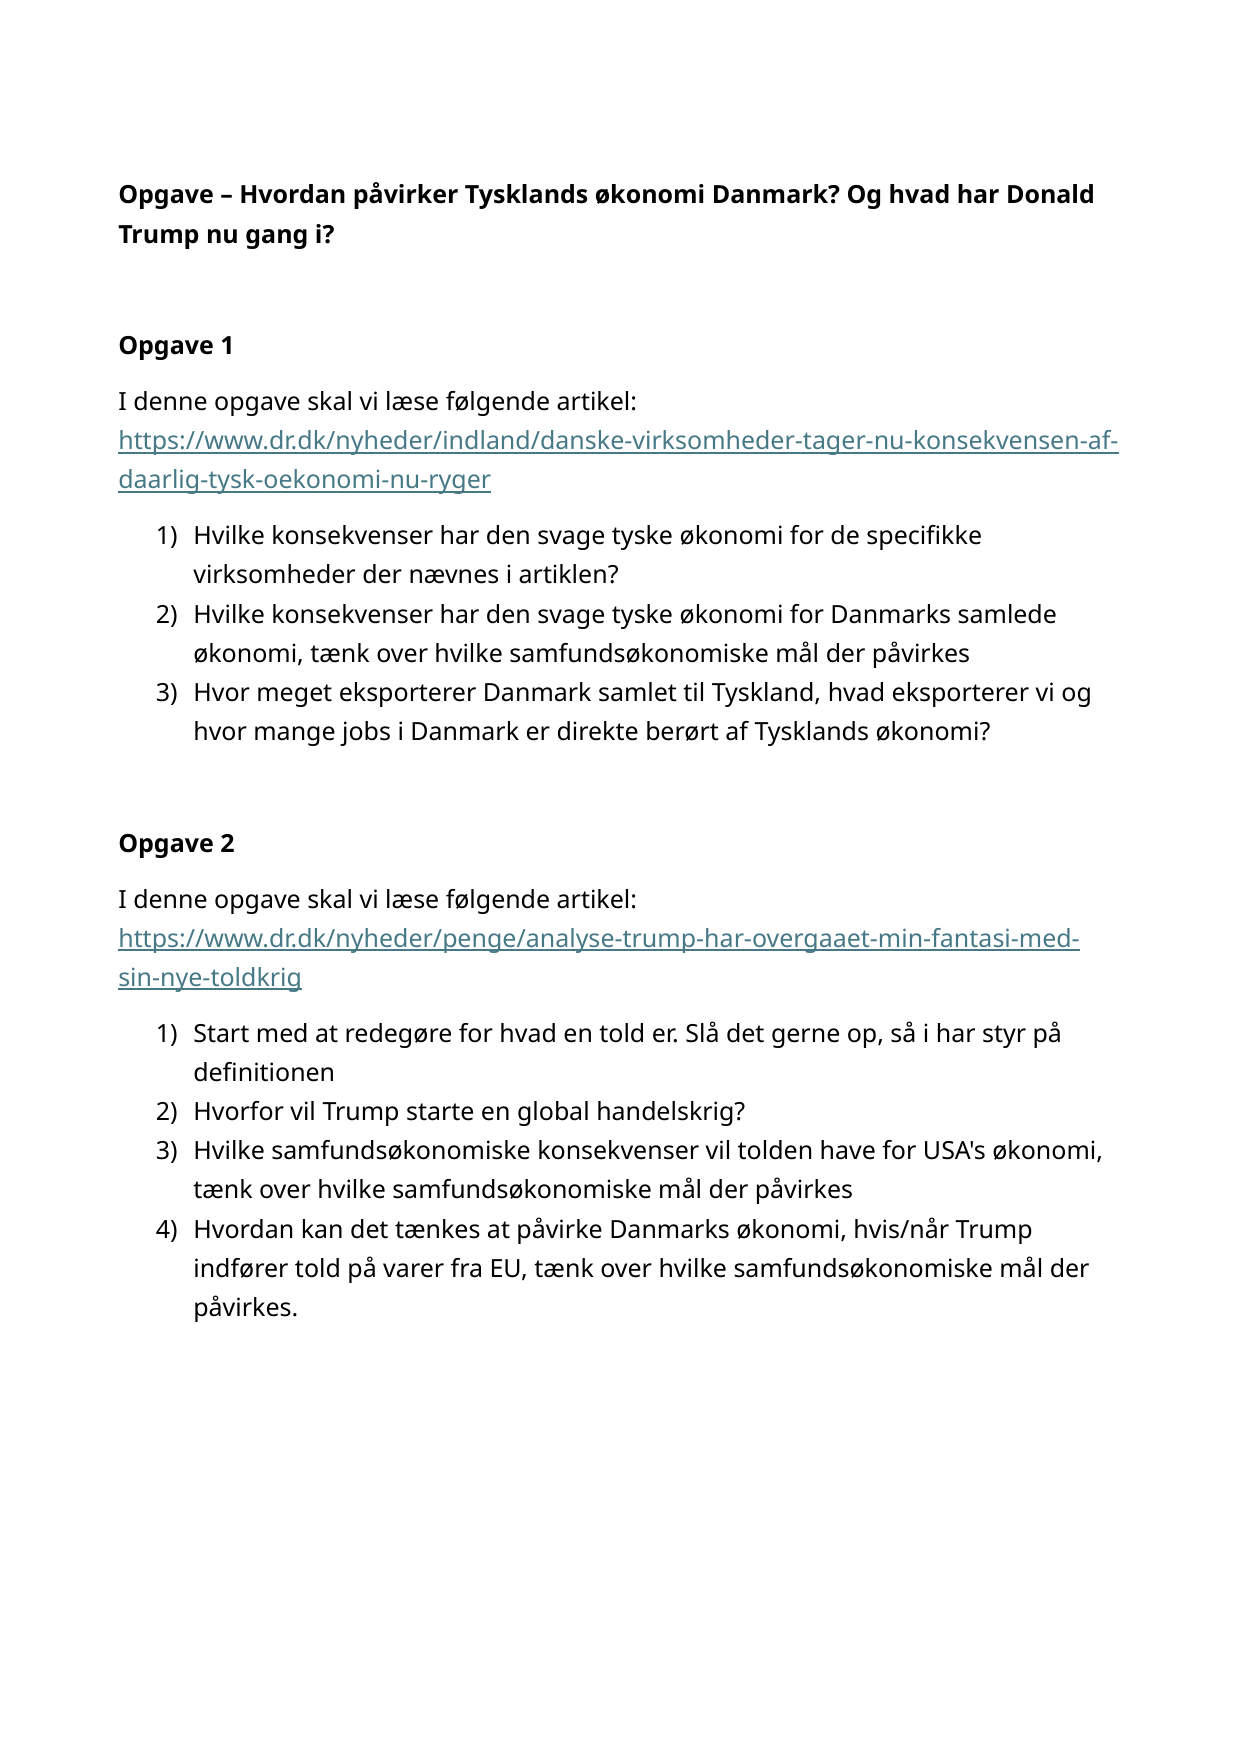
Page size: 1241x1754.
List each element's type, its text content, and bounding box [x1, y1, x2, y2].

list Hvor meget eksporterer Danmark samlet til Tyskland, hvad eksporterer vi og hvor mange jobs i Danmark er direkte berørt af Tysklands økonomi? [156, 675, 1122, 748]
text I denne opgave skal vi læse følgende artikel: https://www.dr.dk/nyheder/indland/danske-virksomheder-tager-nu-konsekvensen-af-daarlig-tysk-oekonomi-nu-ryger [118, 384, 1122, 496]
text Opgave 1 [118, 328, 1122, 362]
list Start med at redegøre for hvad en told er. Slå det gerne op, så i har styr på definitionen [156, 1016, 1122, 1089]
text Opgave – Hvordan påvirker Tysklands økonomi Danmark? Og hvad har Donald Trump nu gang i? [118, 177, 1122, 250]
text Opgave 2 [118, 826, 1122, 859]
list Hvilke konsekvenser har den svage tyske økonomi for de specifikke virksomheder der nævnes i artiklen? [156, 518, 1122, 591]
text I denne opgave skal vi læse følgende artikel: https://www.dr.dk/nyheder/penge/analyse-trump-har-overgaaet-min-fantasi-med-sin-nye-toldkrig [118, 881, 1122, 994]
list Hvilke konsekvenser har den svage tyske økonomi for Danmarks samlede økonomi, tænk over hvilke samfundsøkonomiske mål der påvirkes [156, 596, 1122, 669]
list Hvorfor vil Trump starte en global handelskrig? [156, 1094, 1122, 1128]
list Hvordan kan det tænkes at påvirke Danmarks økonomi, hvis/når Trump indfører told på varer fra EU, tænk over hvilke samfundsøkonomiske mål der påvirkes. [156, 1211, 1122, 1324]
list Hvilke samfundsøkonomiske konsekvenser vil tolden have for USA's økonomi, tænk over hvilke samfundsøkonomiske mål der påvirkes [156, 1133, 1122, 1206]
